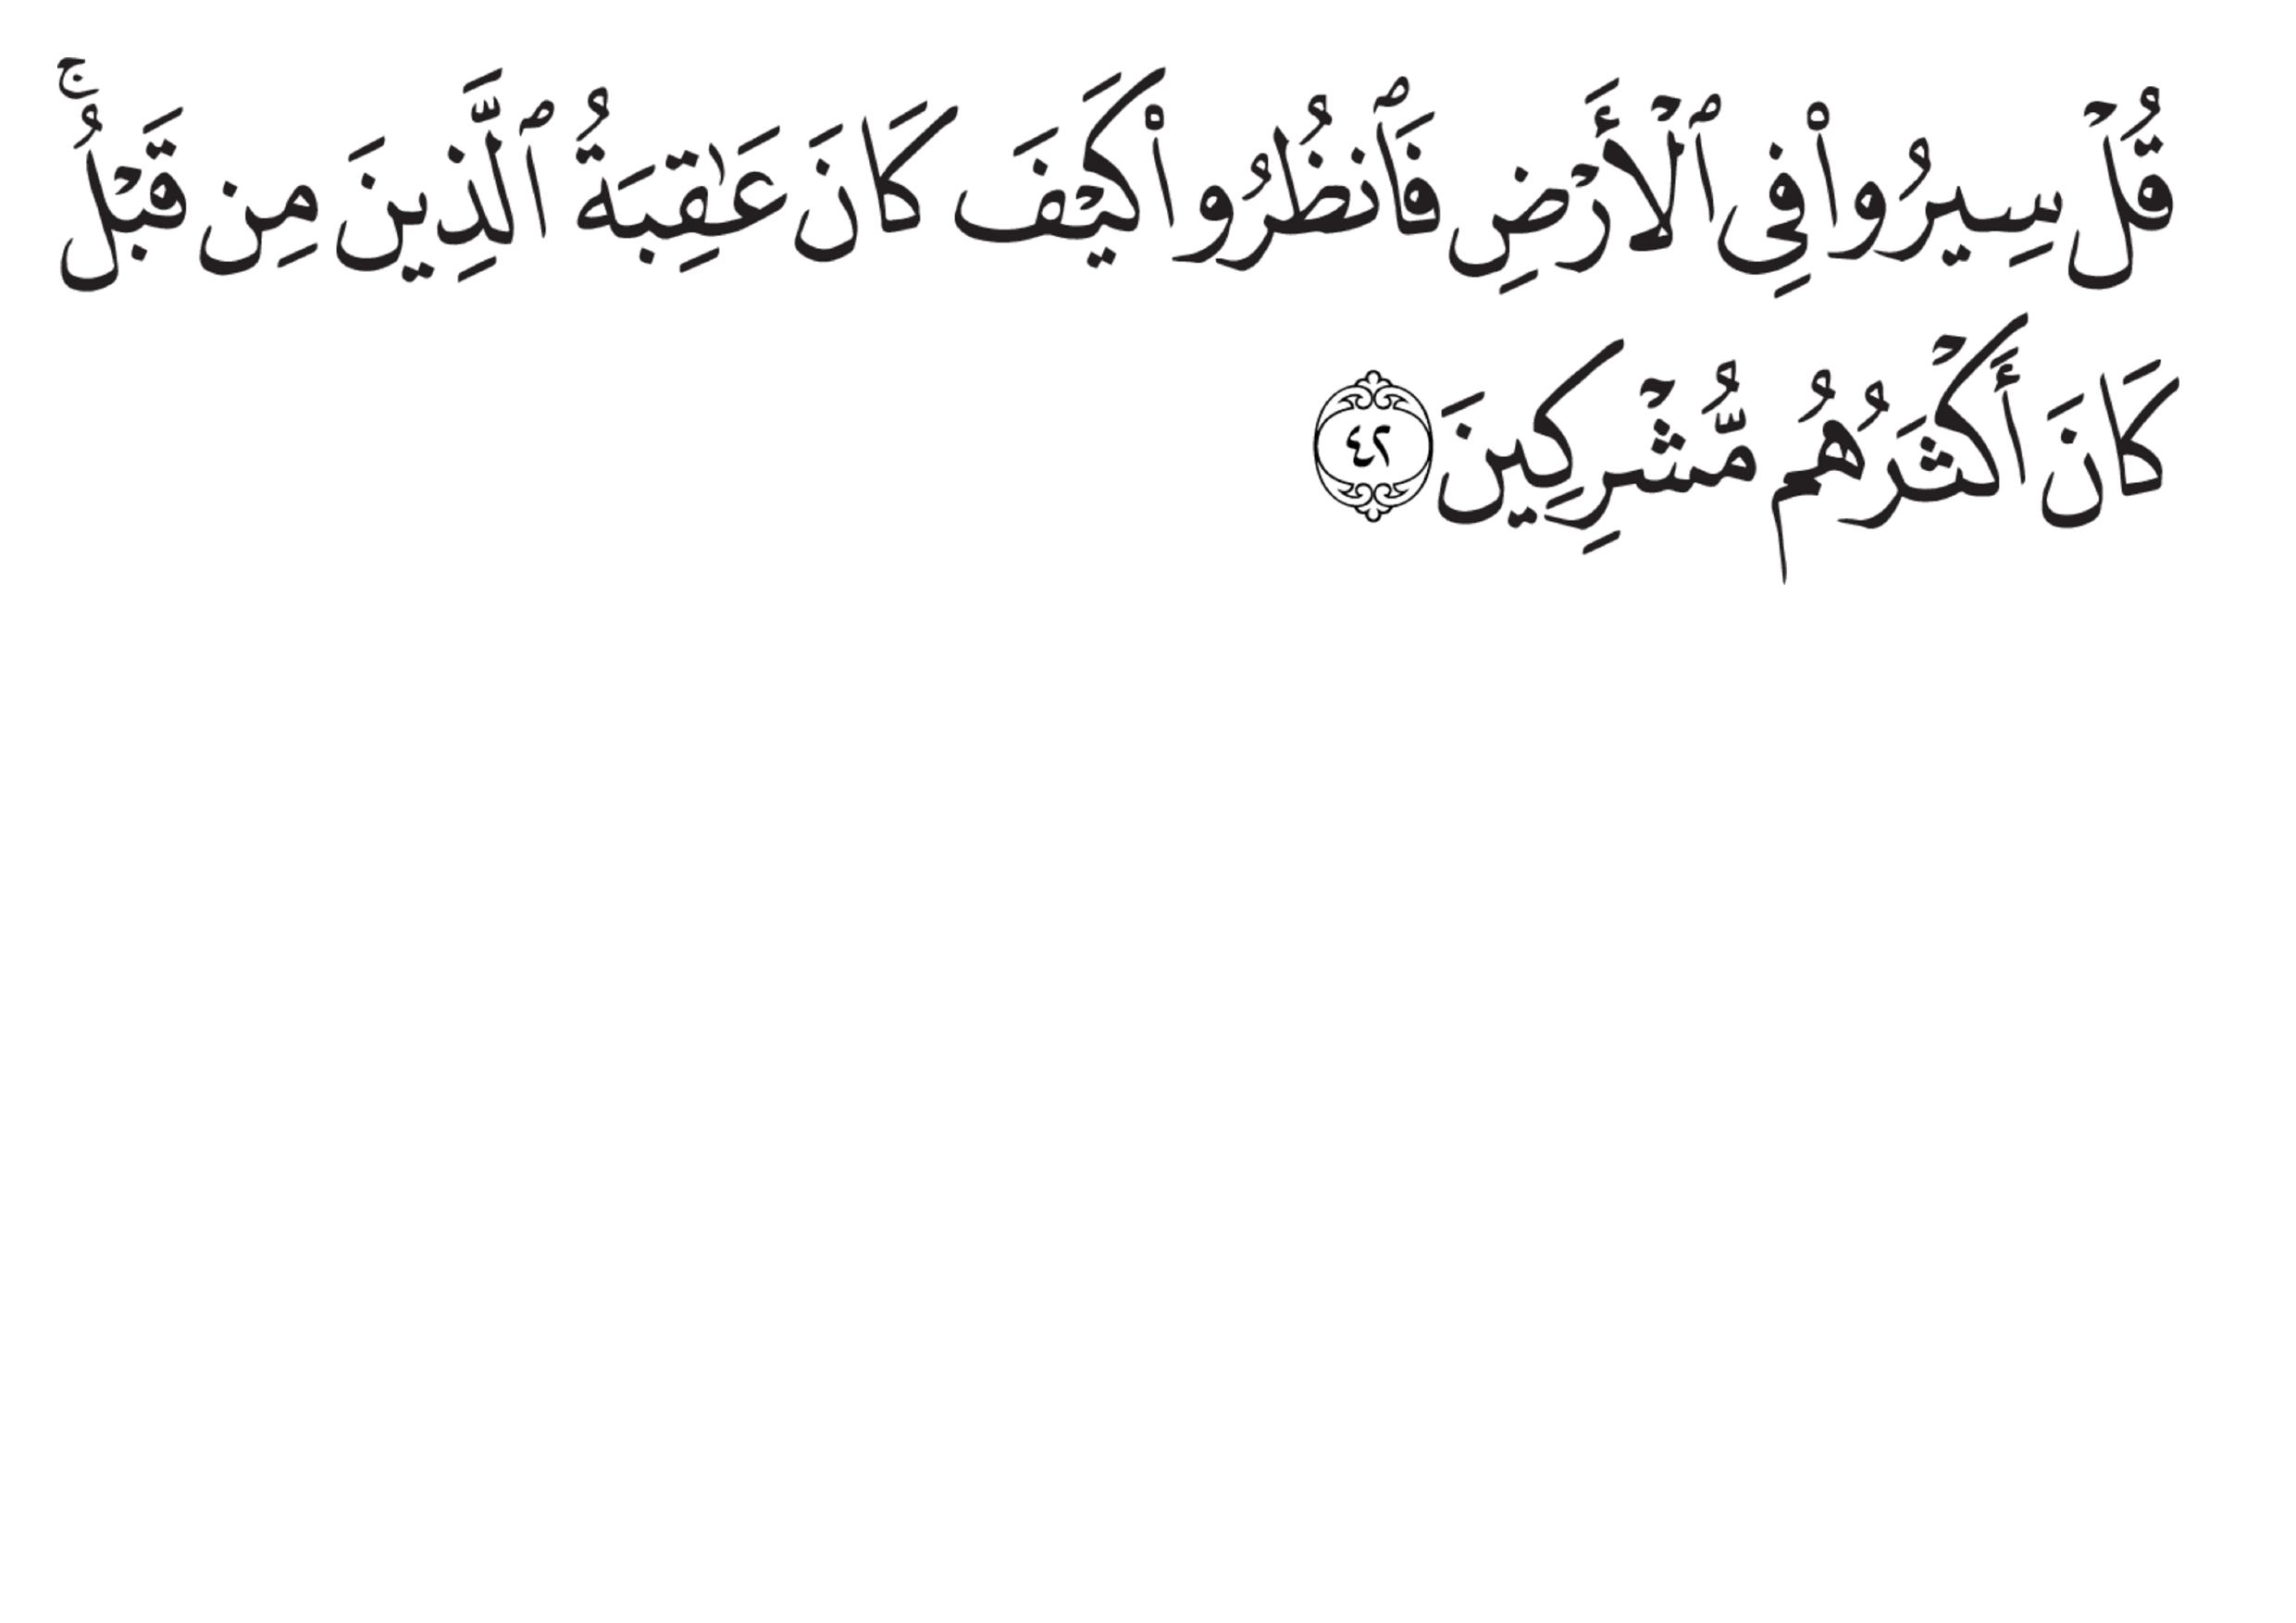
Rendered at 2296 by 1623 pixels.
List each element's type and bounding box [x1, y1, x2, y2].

picture [57, 57, 2179, 585]
